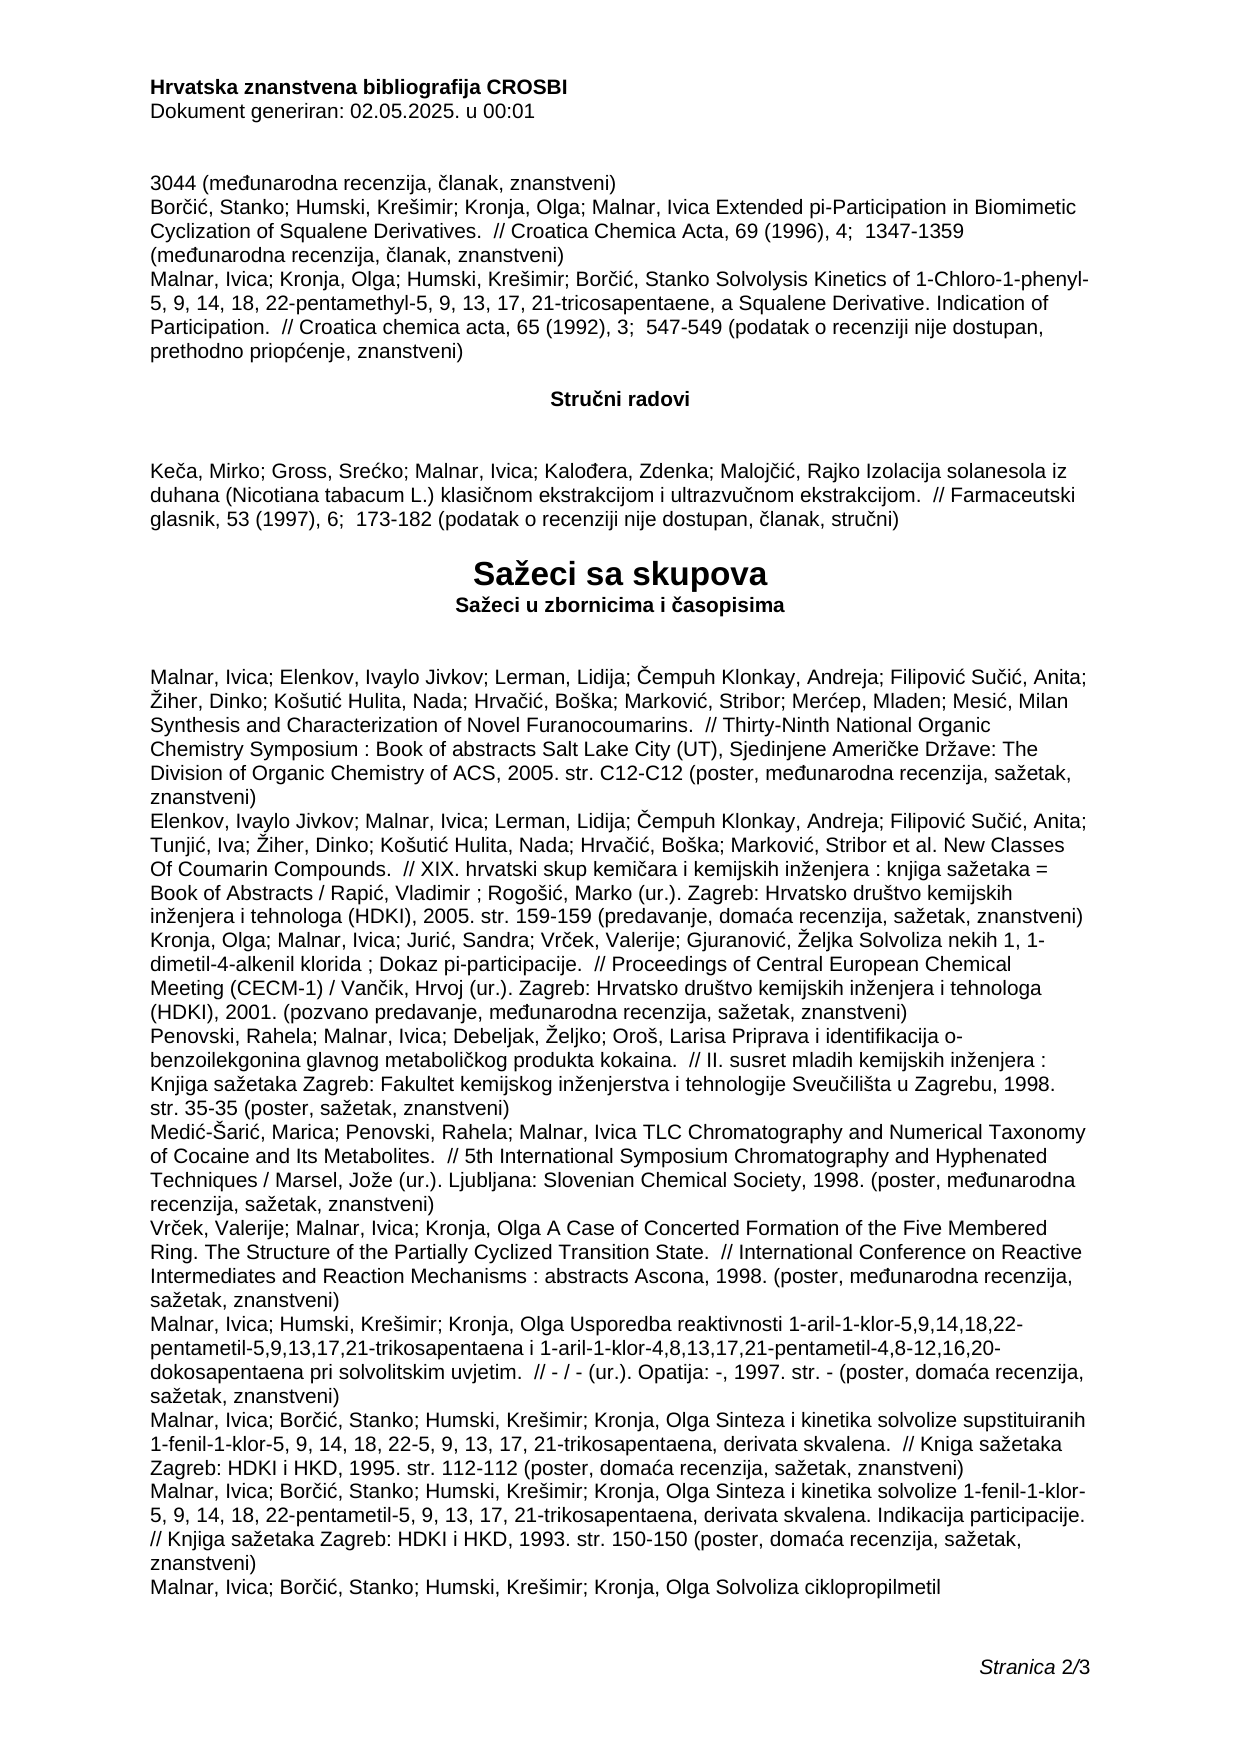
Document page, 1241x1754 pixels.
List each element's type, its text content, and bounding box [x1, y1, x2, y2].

text Malnar, Ivica; Kronja, Olga; Humski, Krešimir; Borčić, Stanko [150, 267, 1090, 363]
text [150, 1479, 1090, 1575]
subtitle Sažeci sa skupova [150, 554, 1090, 593]
text Malnar, Ivica; Humski, Krešimir; Kronja, Olga [150, 1312, 1090, 1407]
text Penovski, Rahela; Malnar, Ivica; Debeljak, Željko; Oroš, Larisa [150, 1024, 1090, 1120]
text Keča, Mirko; Gross, Srećko; Malnar, Ivica; Kalođera, Zdenka; Malojčić, Rajko [150, 458, 1090, 530]
text Vrček, Valerije; Malnar, Ivica; Kronja, Olga [150, 1216, 1090, 1312]
text Borčić, Stanko; Humski, Krešimir; Kronja, Olga; Malnar, Ivica [150, 195, 1090, 267]
text Medić-Šarić, Marica; Penovski, Rahela; Malnar, Ivica [150, 1120, 1090, 1216]
text Kronja, Olga; Malnar, Ivica; Jurić, Sandra; Vrček, Valerije; Gjuranović, Željka [150, 928, 1090, 1024]
subtitle Stručni radovi [150, 387, 1090, 411]
text Malnar, Ivica; Elenkov, Ivaylo Jivkov; Lerman, Lidija; Čempuh Klonkay, Andreja; Filipović Sučić, Anita; Žiher, Dinko; Košutić Hulita, Nada; Hrvačić, Boška; Marković, Stribor; Merćep, Mladen; Mesić, Milan [150, 665, 1090, 808]
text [150, 1407, 1090, 1479]
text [150, 1575, 1090, 1599]
subtitle Sažeci u zbornicima i časopisima [150, 593, 1090, 617]
text Elenkov, Ivaylo Jivkov; Malnar, Ivica; Lerman, Lidija; Čempuh Klonkay, Andreja; Filipović Sučić, Anita; Tunjić, Iva; Žiher, Dinko; Košutić Hulita, Nada; Hrvačić, Boška; Marković, Stribor et al. [150, 808, 1090, 928]
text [150, 171, 1090, 195]
